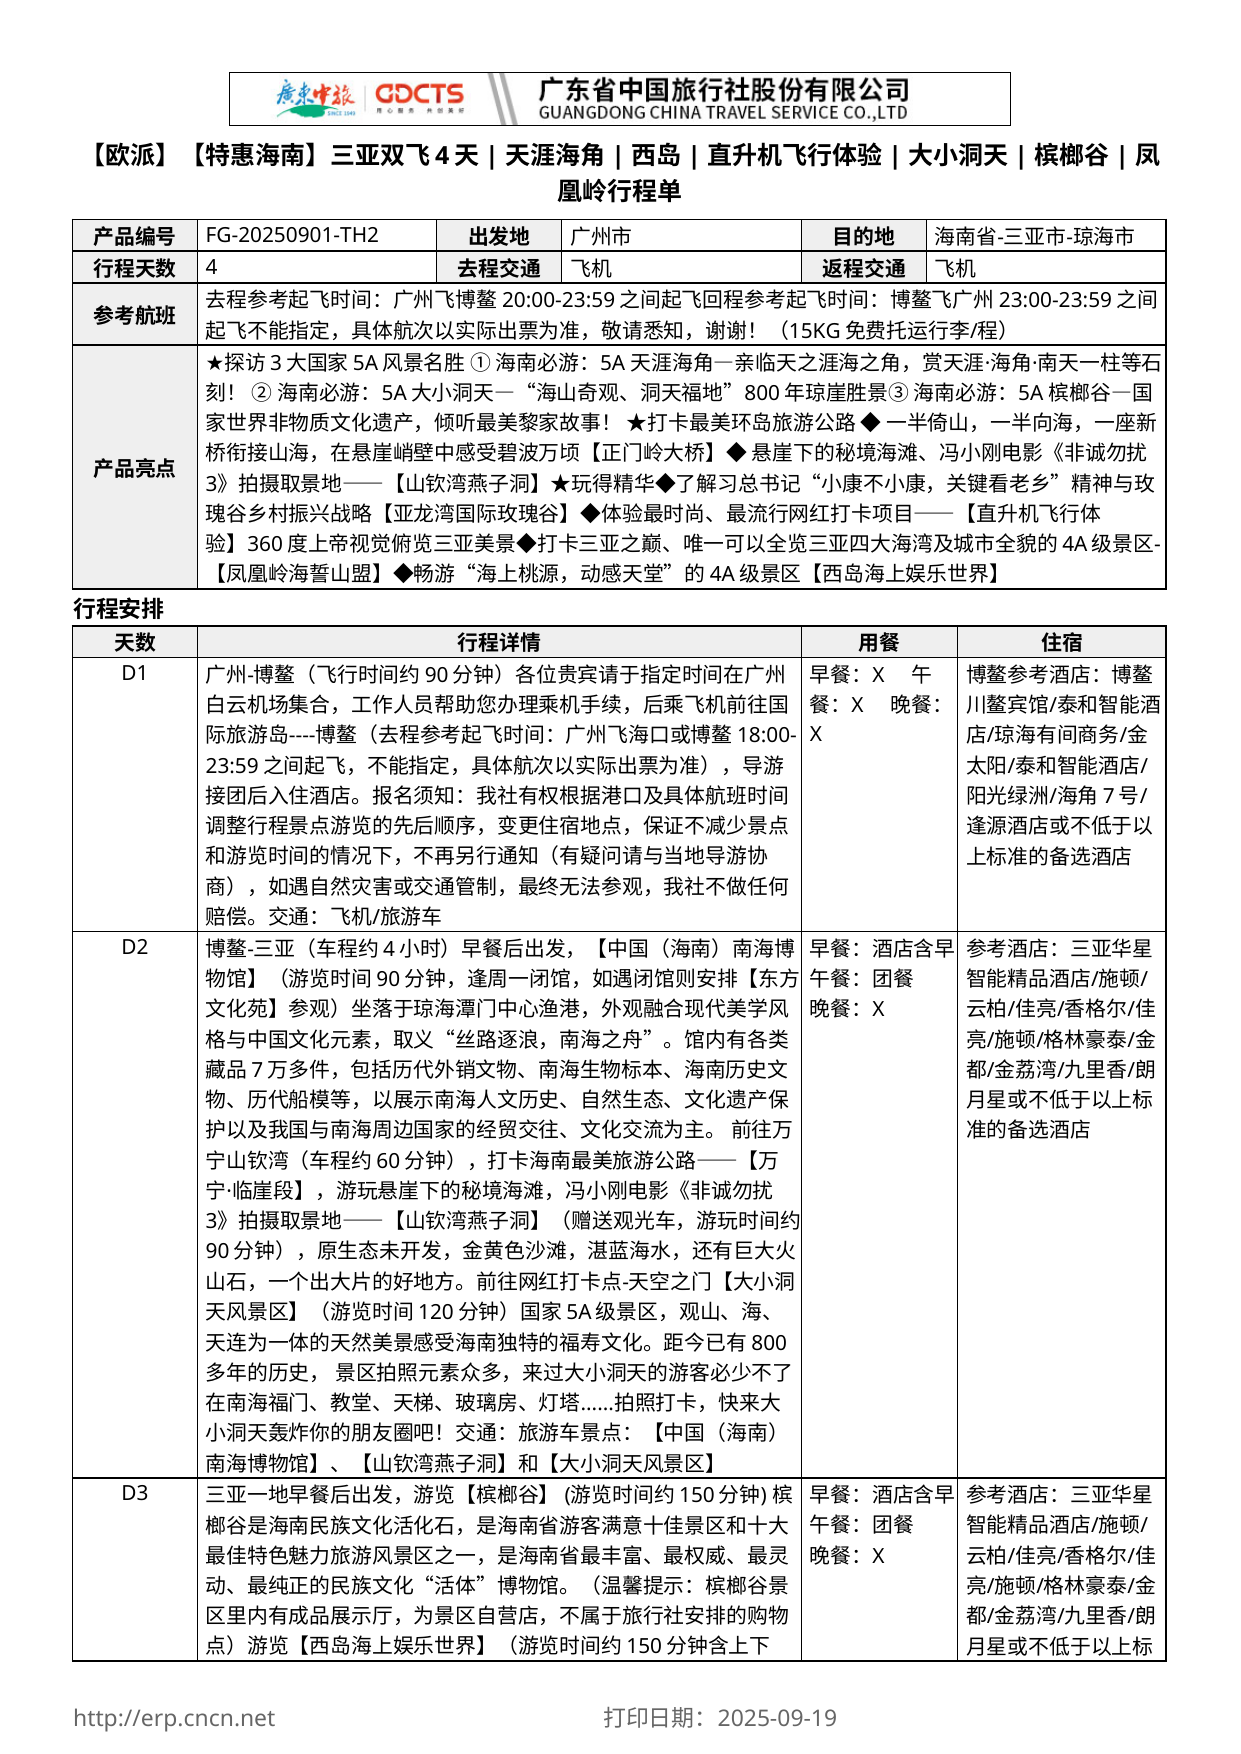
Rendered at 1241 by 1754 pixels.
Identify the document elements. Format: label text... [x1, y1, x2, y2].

table_header 目的地 [802, 220, 926, 250]
table_header 出发地 [437, 220, 561, 250]
table_header 行程详情 [198, 627, 801, 657]
table_cell 返程交通 [802, 252, 926, 282]
table_cell 行程天数 [73, 252, 197, 282]
text 【欧派】【特惠海南】三亚双飞4天 | 天涯海角 | 西岛 | 直升机飞行体验 | 大小洞天 | 槟榔谷 | 凤凰岭行程单 [73, 136, 1167, 208]
table_cell 博鳌参考酒店：博鳌川鳌宾馆/泰和智能酒店/琼海有间商务/金太阳/泰和智能酒店/阳光绿洲/海角7号/逢源酒店或不低于以上标准的备选酒店 [958, 658, 1165, 931]
table_header 广州市 [562, 220, 801, 250]
table_cell D3 [73, 1479, 197, 1660]
table_cell 博鳌-三亚（车程约4小时） [198, 932, 801, 1477]
table_header 产品编号 [73, 220, 197, 250]
table_cell 参考酒店：三亚华星智能精品酒店/施顿/云柏/佳亮/香格尔/佳亮/施顿/格林豪泰/金都/金荔湾/九里香/朗月星或不低于以上标准的备选酒店 [958, 932, 1165, 1477]
table_cell 早餐：X 午餐：X 晚餐：X [802, 658, 957, 931]
table_cell 飞机 [562, 252, 801, 282]
table_cell 产品亮点 [73, 346, 197, 588]
table_cell 参考酒店：三亚华星智能精品酒店/施顿/云柏/佳亮/香格尔/佳亮/施顿/格林豪泰/金都/金荔湾/九里香/朗月星或不低于以上标准的备选酒店 [958, 1479, 1165, 1660]
table_cell 4 [198, 252, 436, 282]
table_header 住宿 [958, 627, 1165, 657]
table_cell 飞机 [927, 252, 1165, 282]
table_header 天数 [73, 627, 197, 657]
table_header FG-20250901-TH2 [198, 220, 436, 250]
text 行程安排 [73, 591, 1167, 624]
table_cell 参考航班 [73, 284, 197, 344]
table_cell ★探访3大国家5A风景名胜 [198, 346, 1165, 588]
table_cell D2 [73, 932, 197, 1477]
table_header 海南省-三亚市-琼海市 [927, 220, 1165, 250]
table_cell 去程参考起飞时间：广州飞博鳌 20:00-23:59之间起飞 [198, 284, 1165, 344]
table_cell 早餐：酒店含早 午餐：团餐 晚餐：X [802, 932, 957, 1477]
table_cell 早餐：酒店含早 午餐：团餐 晚餐：X [802, 1479, 957, 1660]
table_header 用餐 [802, 627, 957, 657]
table_cell 广州-博鳌（飞行时间约90分钟） [198, 658, 801, 931]
table_cell 三亚一地 [198, 1479, 801, 1660]
table_cell 去程交通 [437, 252, 561, 282]
table_cell D1 [73, 658, 197, 931]
picture [230, 73, 1010, 125]
